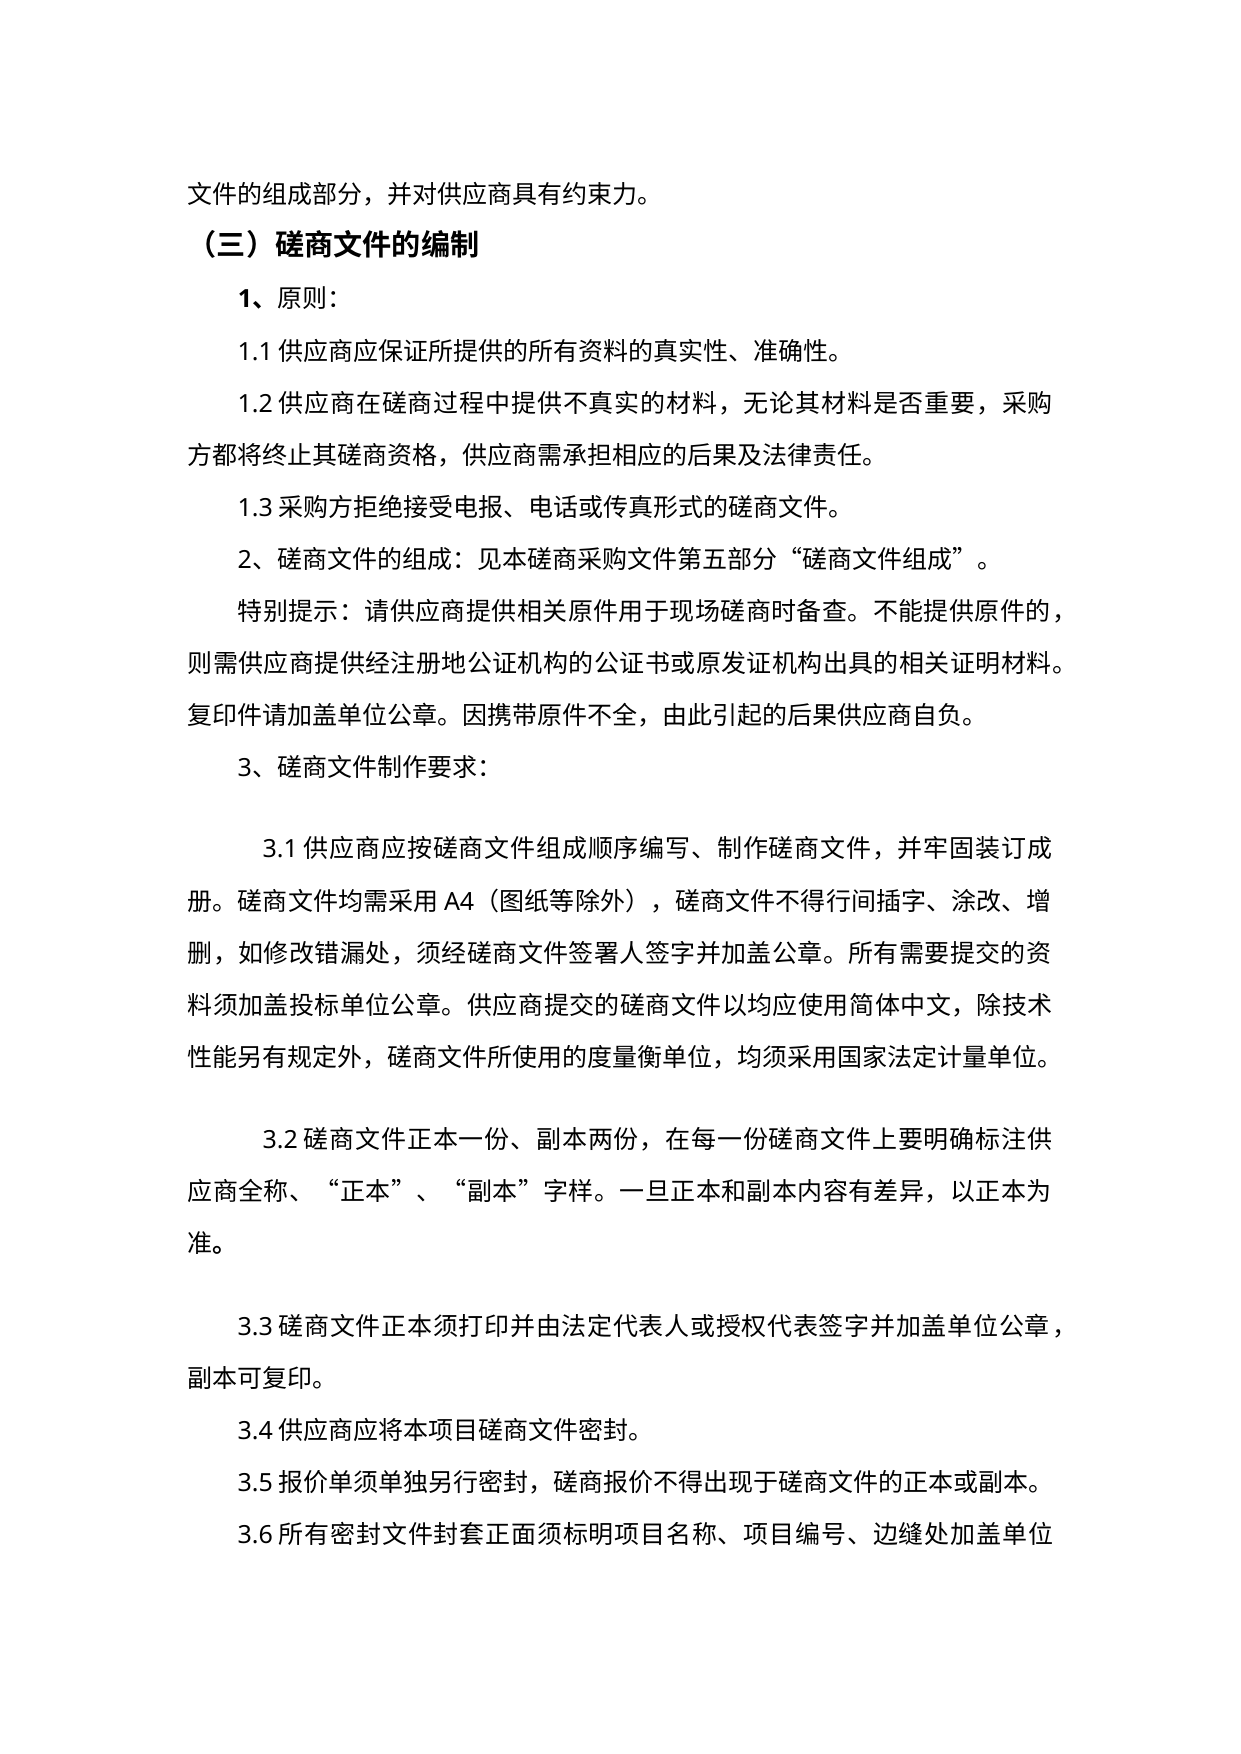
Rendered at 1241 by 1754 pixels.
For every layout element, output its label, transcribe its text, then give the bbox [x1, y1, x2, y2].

text 特别提示：请供应商提供相关原件用于现场磋商时备查。不能提供原件的，则需供应商提供经注册地公证机构的公证书或原发证机构出具的相关证明材料。复印件请加盖单位公章。因携带原件不全，由此引起的后果供应商自负。 [187, 579, 1053, 735]
text 3、磋商文件制作要求： [187, 735, 1053, 787]
text 3.5报价单须单独另行密封，磋商报价不得出现于磋商文件的正本或副本。 [187, 1449, 1053, 1502]
text 2、磋商文件的组成：见本磋商采购文件第五部分“磋商文件组成”。 [187, 527, 1053, 579]
subtitle 3.2磋商文件正本一份、副本两份，在每一份磋商文件上要明确标注供应商全称、“正本”、“副本”字样。一旦正本和副本内容有差异，以正本为准。 [187, 1107, 1053, 1263]
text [187, 1502, 1053, 1554]
text 3.4供应商应将本项目磋商文件密封。 [187, 1397, 1053, 1449]
text 1、原则： [187, 266, 1053, 318]
subtitle 3.1供应商应按磋商文件组成顺序编写、制作磋商文件，并牢固装订成册。磋商文件均需采用A4（图纸等除外），磋商文件不得行间插字、涂改、增删，如修改错漏处，须经磋商文件签署人签字并加盖公章。所有需要提交的资料须加盖投标单位公章。供应商提交的磋商文件以均应使用简体中文，除技术性能另有规定外，磋商文件所使用的度量衡单位，均须采用国家法定计量单位。 [187, 816, 1053, 1077]
text 1.1供应商应保证所提供的所有资料的真实性、准确性。 [187, 318, 1053, 370]
text （三）磋商文件的编制 [187, 214, 1053, 266]
text 1.3采购方拒绝接受电报、电话或传真形式的磋商文件。 [187, 474, 1053, 527]
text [187, 162, 1053, 214]
text 1.2供应商在磋商过程中提供不真实的材料，无论其材料是否重要，采购方都将终止其磋商资格，供应商需承担相应的后果及法律责任。 [187, 370, 1053, 474]
text 3.3磋商文件正本须打印并由法定代表人或授权代表签字并加盖单位公章，副本可复印。 [187, 1293, 1053, 1397]
